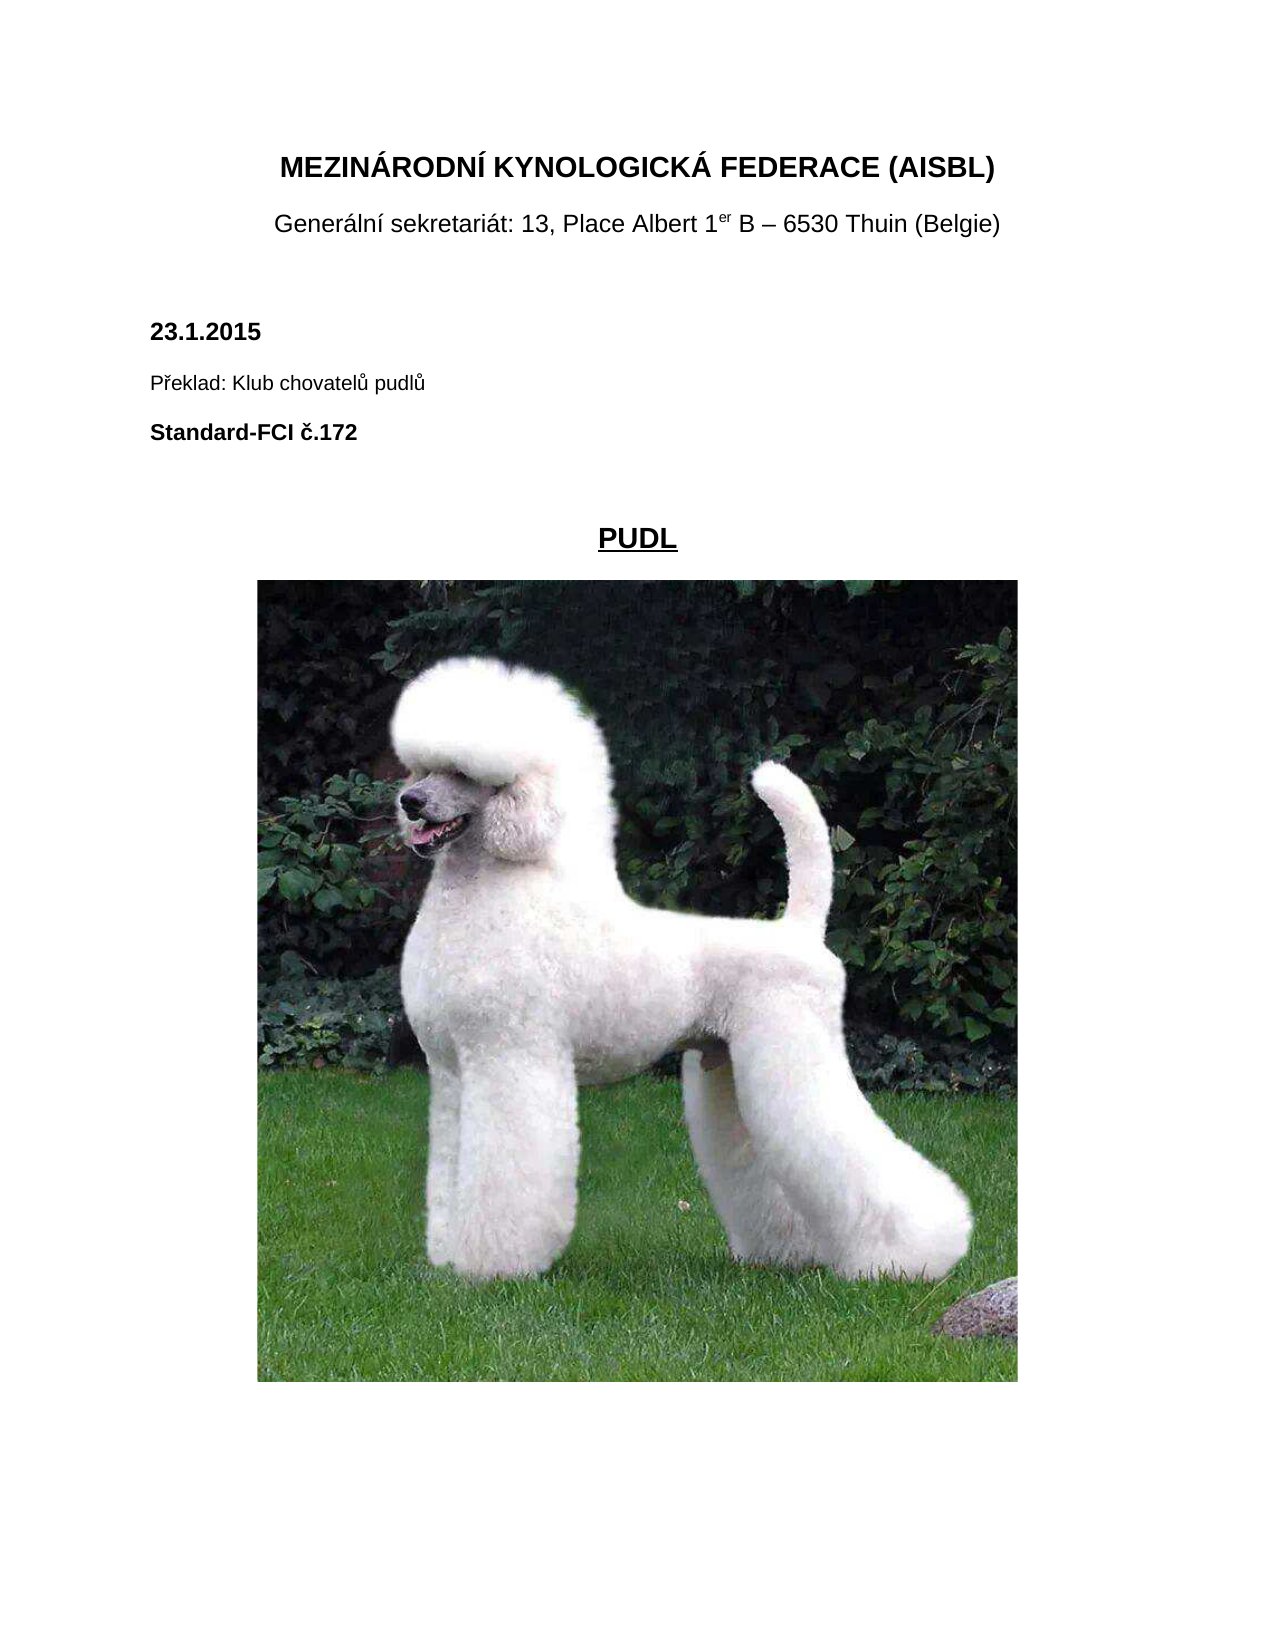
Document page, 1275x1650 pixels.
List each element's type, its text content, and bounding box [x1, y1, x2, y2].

text Překlad: Klub chovatelů pudlů [150, 371, 1125, 395]
text Standard-FCI č.172 [150, 419, 1125, 446]
text PUDL [150, 521, 1125, 555]
text 23.1.2015 [150, 317, 1125, 346]
text MEZINÁRODNÍ KYNOLOGICKÁ FEDERACE (AISBL) [150, 150, 1125, 183]
text Generální sekretariát: 13, Place Albert 1er B – 6530 Thuin (Belgie) [150, 209, 1125, 238]
